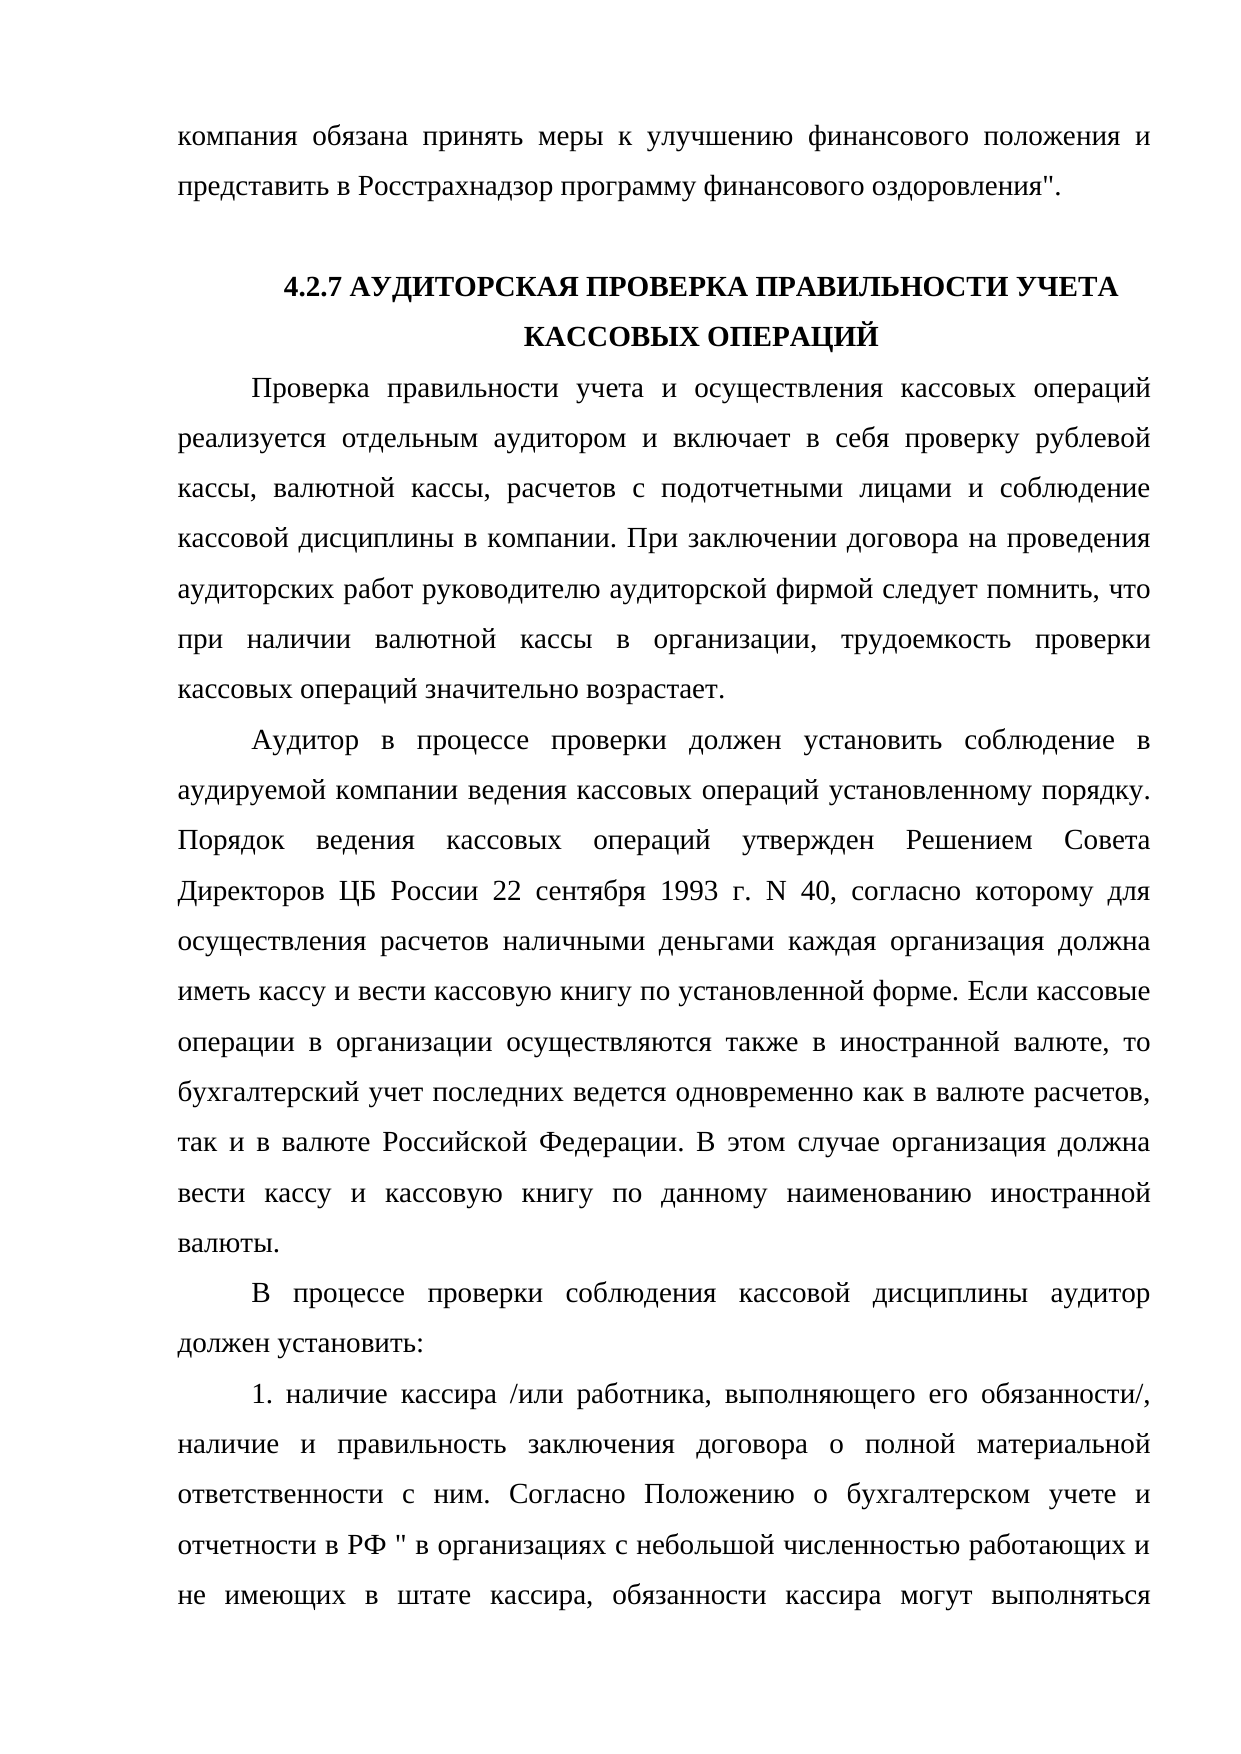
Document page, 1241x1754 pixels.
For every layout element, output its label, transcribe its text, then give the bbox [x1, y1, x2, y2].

text Аудитор в процессе проверки должен установить соблюдение в аудируемой компании ведения кассовых операций установленному порядку. Порядок ведения кассовых операций утвержден Решением Совета Директоров ЦБ России 22 сентября 1993 г. N 40, согласно которому для осуществления расчетов наличными деньгами каждая организация должна иметь кассу и вести кассовую книгу по установленной форме. Если кассовые операции в организации осуществляются также в иностранной валюте, то бухгалтерский учет последних ведется одновременно как в валюте расчетов, так и в валюте Российской Федерации. В этом случае организация должна вести кассу и кассовую книгу по данному наименованию иностранной валюты. [177, 722, 1152, 1258]
text КАССОВЫХ ОПЕРАЦИЙ [177, 319, 1152, 353]
text 4.2.7 АУДИТОРСКАЯ ПРОВЕРКА ПРАВИЛЬНОСТИ УЧЕТА [177, 269, 1152, 303]
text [177, 118, 1152, 202]
text В процессе проверки соблюдения кассовой дисциплины аудитор должен установить: [177, 1275, 1152, 1359]
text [177, 1376, 1152, 1611]
text Проверка правильности учета и осуществления кассовых операций реализуется отдельным аудитором и включает в себя проверку рублевой кассы, валютной кассы, расчетов с подотчетными лицами и соблюдение кассовой дисциплины в компании. При заключении договора на проведения аудиторских работ руководителю аудиторской фирмой следует помнить, что при наличии валютной кассы в организации, трудоемкость проверки кассовых операций значительно возрастает. [177, 370, 1152, 705]
